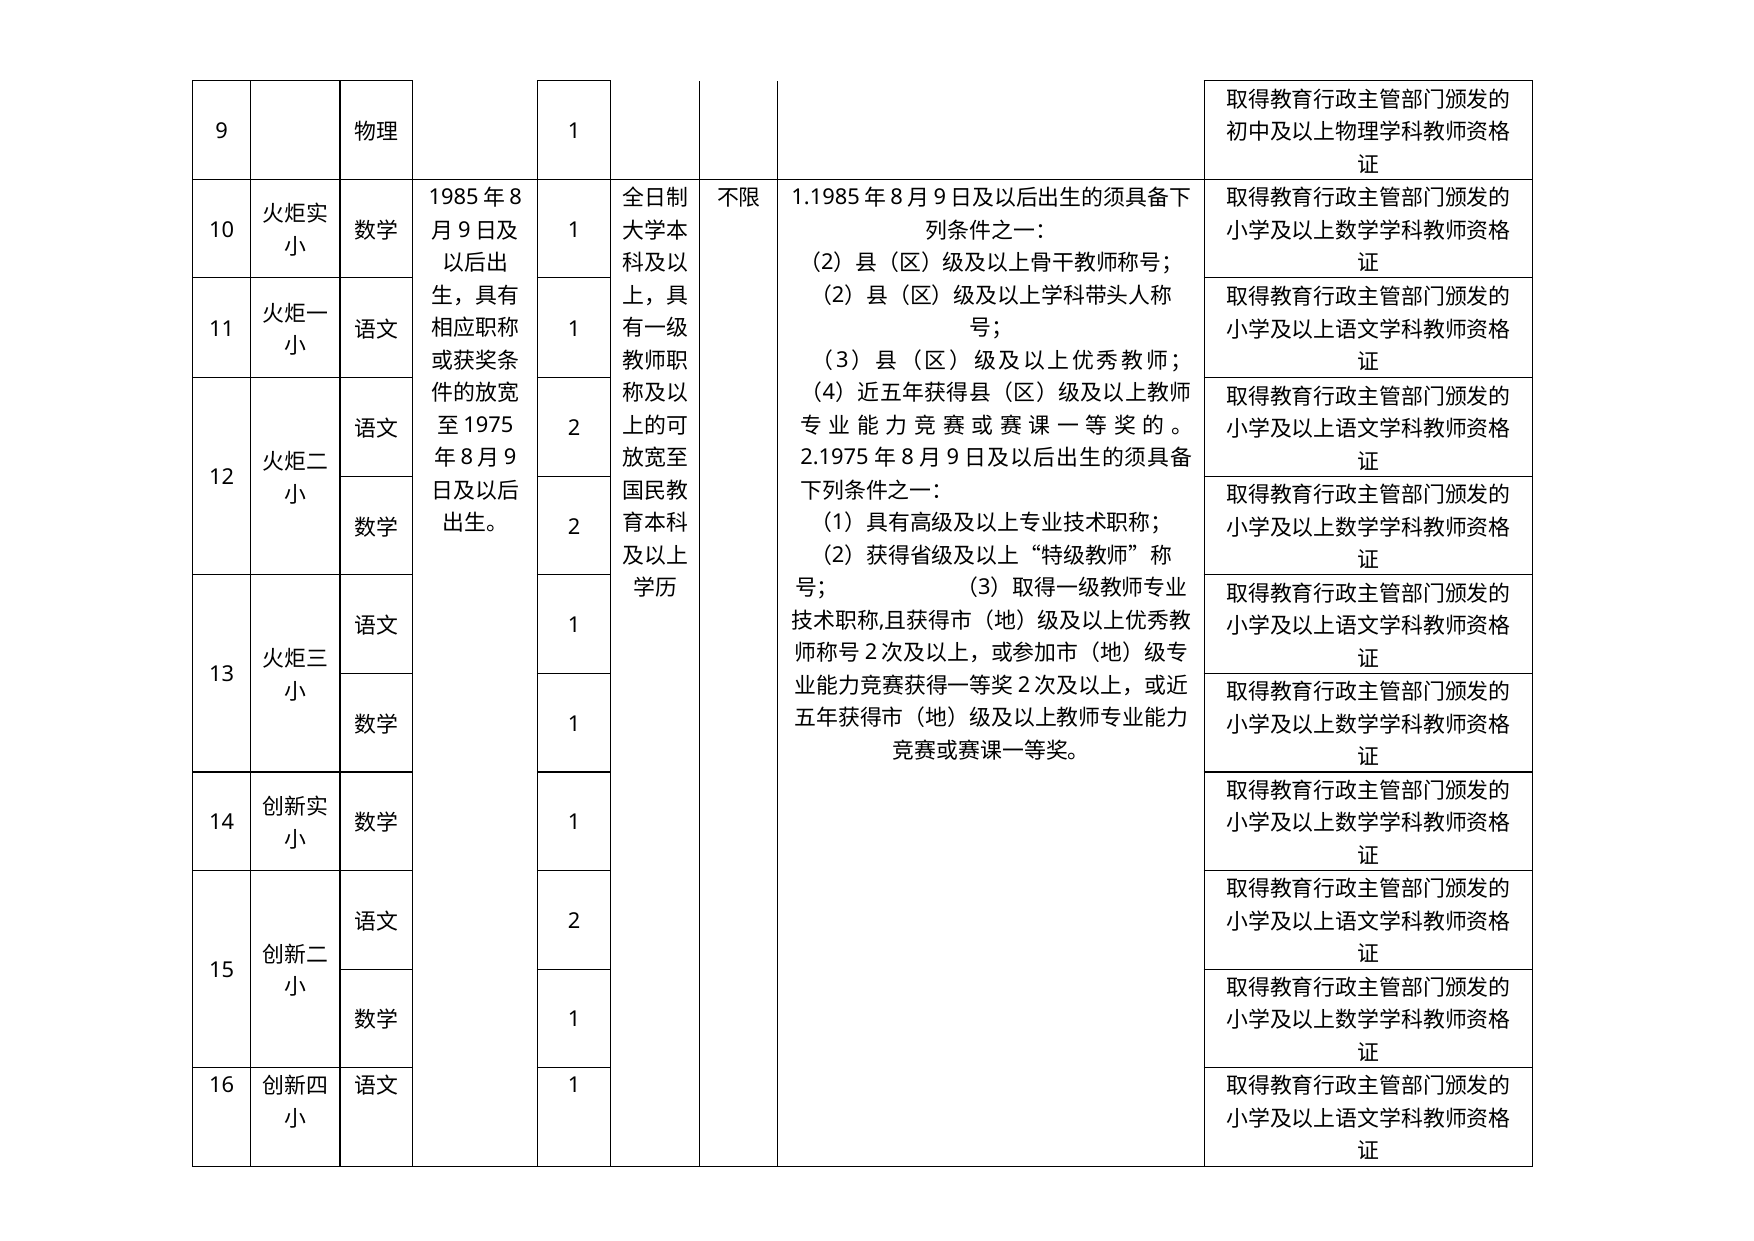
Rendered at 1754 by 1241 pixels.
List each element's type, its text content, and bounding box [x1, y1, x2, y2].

table_cell 2 [538, 477, 610, 574]
table_cell 15 [193, 871, 250, 1067]
table_cell 取得教育行政主管部门颁发的初中及以上物理学科教师资格证 [1205, 81, 1532, 179]
table_cell 取得教育行政主管部门颁发的小学及以上语文学科教师资格证 [1205, 378, 1532, 476]
table_cell 取得教育行政主管部门颁发的小学及以上语文学科教师资格证 [1205, 1068, 1532, 1166]
table_cell 数学 [341, 773, 412, 870]
table_cell 创新二小 [251, 871, 339, 1067]
table_cell 取得教育行政主管部门颁发的小学及以上语文学科教师资格证 [1205, 278, 1532, 377]
table_cell 13 [193, 575, 250, 771]
table_cell 1 [538, 1068, 610, 1166]
table_cell 取得教育行政主管部门颁发的小学及以上数学学科教师资格证 [1205, 180, 1532, 277]
table_cell 1 [538, 81, 610, 179]
table_cell 2 [538, 378, 610, 476]
table_cell 9 [193, 81, 250, 179]
table_cell 数学 [341, 970, 412, 1067]
table_cell 火炬一小 [251, 278, 339, 377]
table_cell 1 [538, 970, 610, 1067]
table_cell 语文 [341, 278, 412, 377]
table_cell 火炬实小 [251, 180, 339, 277]
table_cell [778, 180, 1204, 1166]
table_cell 创新四小 [251, 1068, 339, 1166]
table_cell 物理 [341, 81, 412, 179]
table_cell 10 [193, 180, 250, 277]
table_cell 取得教育行政主管部门颁发的小学及以上数学学科教师资格证 [1205, 477, 1532, 574]
table_cell 1 [538, 278, 610, 377]
table_cell 1 [538, 674, 610, 771]
table_cell 取得教育行政主管部门颁发的小学及以上语文学科教师资格证 [1205, 871, 1532, 968]
table_cell 12 [193, 378, 250, 574]
table_cell 创新实小 [251, 773, 339, 870]
table_cell 数学 [341, 674, 412, 771]
table_cell 火炬三小 [251, 575, 339, 771]
table_cell 取得教育行政主管部门颁发的小学及以上数学学科教师资格证 [1205, 970, 1532, 1067]
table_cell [413, 180, 537, 1166]
table_cell 语文 [341, 575, 412, 673]
table_cell 数学 [341, 477, 412, 574]
table_cell 火炬二小 [251, 378, 339, 574]
table_cell 取得教育行政主管部门颁发的小学及以上数学学科教师资格证 [1205, 674, 1532, 771]
table_cell 2 [538, 871, 610, 968]
table_cell 11 [193, 278, 250, 377]
table_cell 16 [193, 1068, 250, 1166]
table_cell 取得教育行政主管部门颁发的小学及以上数学学科教师资格证 [1205, 773, 1532, 870]
table_cell 1 [538, 575, 610, 673]
table_cell 语文 [341, 378, 412, 476]
table_cell 1 [538, 773, 610, 870]
table_cell 语文 [341, 1068, 412, 1166]
table_cell 语文 [341, 871, 412, 968]
table_cell 14 [193, 773, 250, 870]
table_cell 不限 [700, 180, 777, 1166]
table_cell 数学 [341, 180, 412, 277]
table_cell 取得教育行政主管部门颁发的小学及以上语文学科教师资格证 [1205, 575, 1532, 673]
table_cell 全日制大学本科及以上，具有一级教师职称及以上的可放宽至国民教育本科及以上学历 [611, 180, 699, 1166]
table_cell 1 [538, 180, 610, 277]
